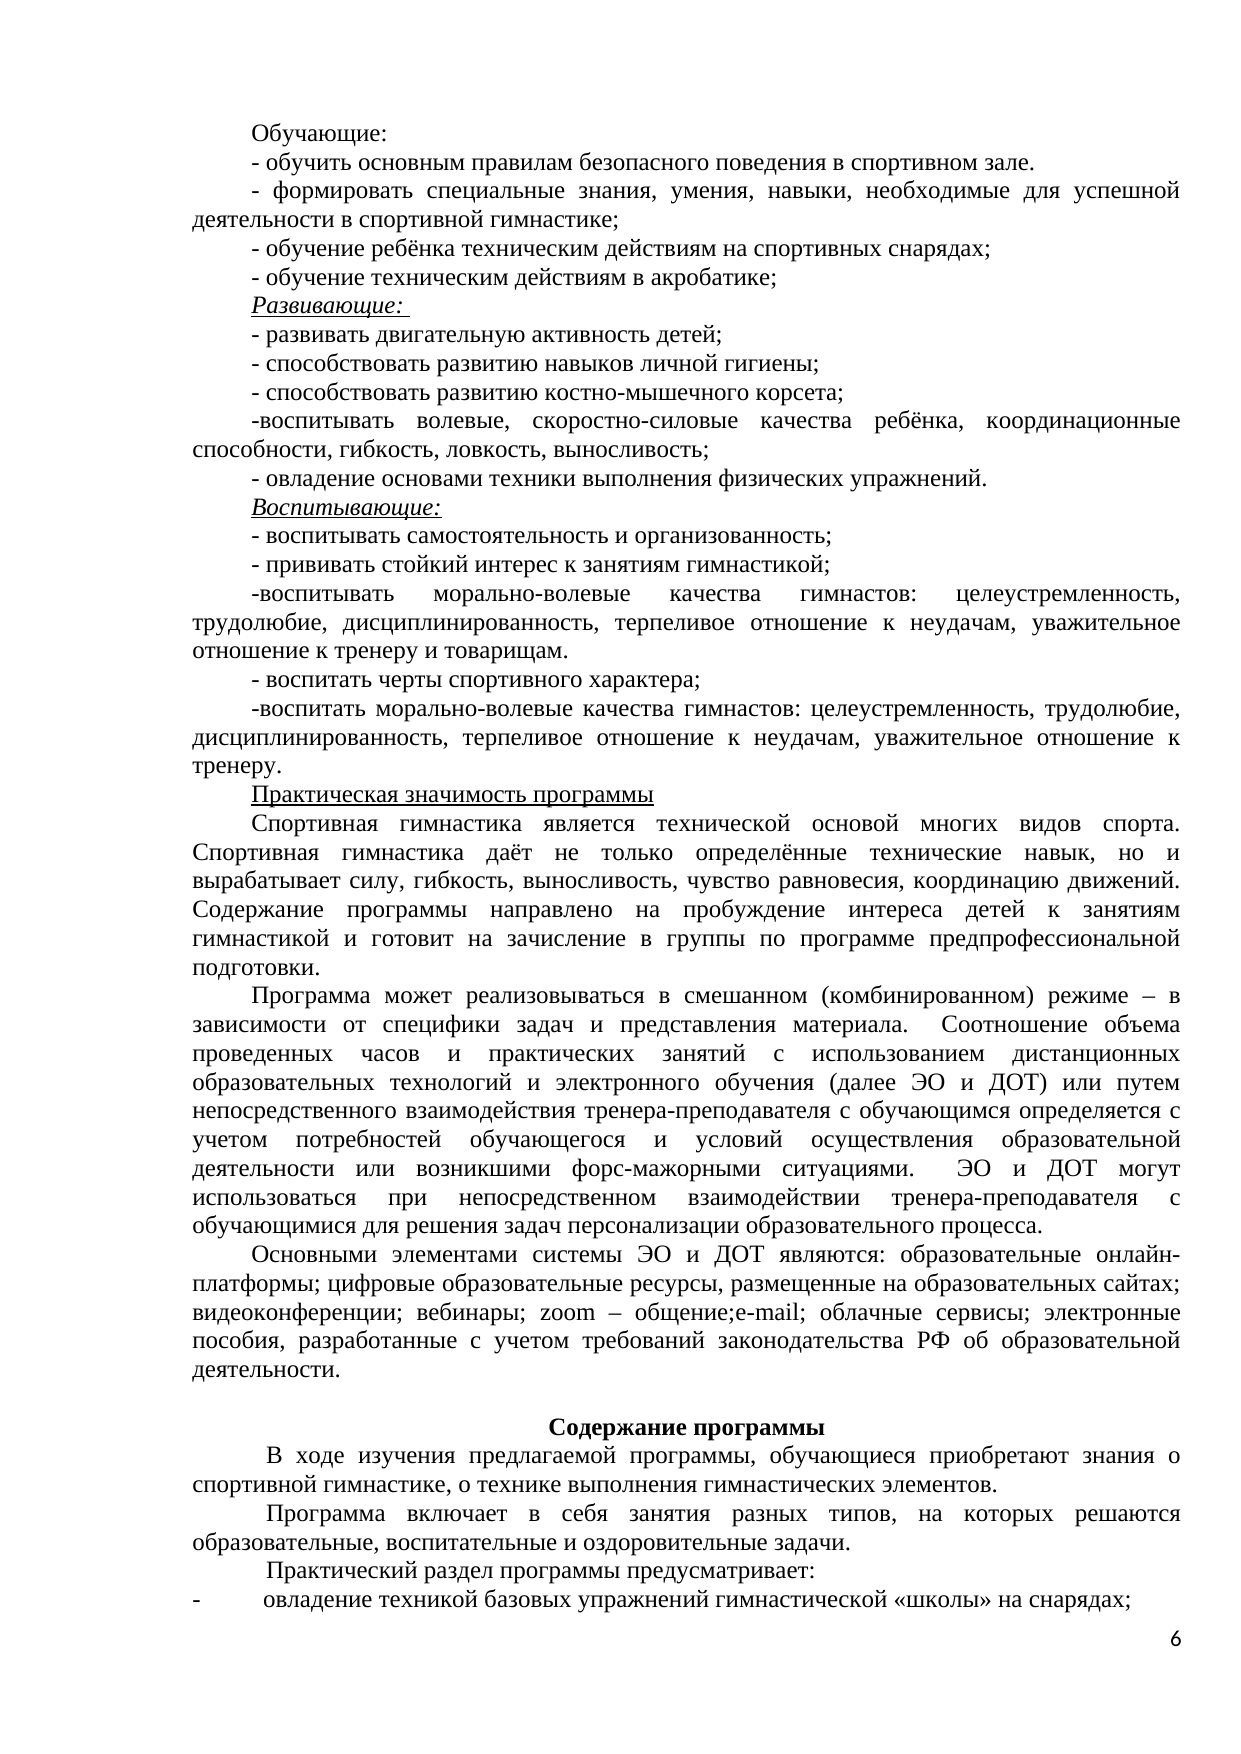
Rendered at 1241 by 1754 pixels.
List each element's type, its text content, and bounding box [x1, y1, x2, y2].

text - овладение техникой базовых упражнений гимнастической «школы» на снарядах; [192, 1584, 1171, 1613]
text - воспитать черты спортивного характера; [192, 664, 1181, 693]
text Практическая значимость программы [192, 779, 1181, 808]
text В ходе изучения предлагаемой программы, обучающиеся приобретают знания о спортивной гимнастике, о технике выполнения гимнастических элементов. [192, 1441, 1181, 1498]
list Программа может реализовываться в смешанном (комбинированном) режиме – в зависимости от специфики задач и представления материала. Соотношение объема проведенных часов и практических занятий с использованием дистанционных образовательных технологий и электронного обучения (далее ЭО и ДОТ) или путем непосредственного взаимодействия тренера-преподавателя с обучающимся определяется с учетом потребностей обучающегося и условий осуществления образовательной деятельности или возникшими форс-мажорными ситуациями. ЭО и ДОТ могут использоваться при непосредственном взаимодействии тренера-преподавателя с обучающимися для решения задач персонализации образовательного процесса. [192, 981, 1181, 1239]
text - обучить основным правилам безопасного поведения в спортивном зале. [192, 147, 1181, 176]
text Воспитывающие: [192, 492, 1181, 521]
text - прививать стойкий интерес к занятиям гимнастикой; [192, 549, 1181, 578]
text -воспитывать волевые, скоростно-силовые качества ребёнка, координационные способности, гибкость, ловкость, выносливость; [192, 406, 1181, 463]
text - способствовать развитию костно-мышечного корсета; [192, 377, 1181, 406]
text Практический раздел программы предусматривает: [192, 1556, 1181, 1584]
text - воспитывать самостоятельность и организованность; [192, 521, 1181, 549]
text Спортивная гимнастика является технической основой многих видов спорта. Спортивная гимнастика даёт не только определённые технические навык, но и вырабатывает силу, гибкость, выносливость, чувство равновесия, координацию движений. Содержание программы направлено на пробуждение интереса детей к занятиям гимнастикой и готовит на зачисление в группы по программе предпрофессиональной подготовки. [192, 808, 1181, 981]
text - обучение техническим действиям в акробатике; [192, 262, 1181, 291]
text Программа включает в себя занятия разных типов, на которых решаются образовательные, воспитательные и оздоровительные задачи. [192, 1498, 1181, 1556]
text - обучение ребёнка техническим действиям на спортивных снарядах; [192, 233, 1181, 262]
text - формировать специальные знания, умения, навыки, необходимые для успешной деятельности в спортивной гимнастике; [192, 176, 1181, 233]
text Развивающие: [192, 291, 1181, 319]
text Содержание программы [192, 1412, 1181, 1441]
text -воспитывать морально-волевые качества гимнастов: целеустремленность, трудолюбие, дисциплинированность, терпеливое отношение к неудачам, уважительное отношение к тренеру и товарищам. [192, 578, 1181, 664]
text - овладение основами техники выполнения физических упражнений. [192, 463, 1181, 492]
text - развивать двигательную активность детей; [192, 319, 1181, 348]
text -воспитать морально-волевые качества гимнастов: целеустремленность, трудолюбие, дисциплинированность, терпеливое отношение к неудачам, уважительное отношение к тренеру. [192, 693, 1181, 779]
text - способствовать развитию навыков личной гигиены; [192, 348, 1181, 377]
text Основными элементами системы ЭО и ДОТ являются: образовательные онлайн-платформы; цифровые образовательные ресурсы, размещенные на образовательных сайтах; видеоконференции; вебинары; zoom – общение;e-mail; облачные сервисы; электронные пособия, разработанные с учетом требований законодательства РФ об образовательной деятельности. [192, 1239, 1181, 1383]
text Обучающие: [192, 118, 1181, 147]
